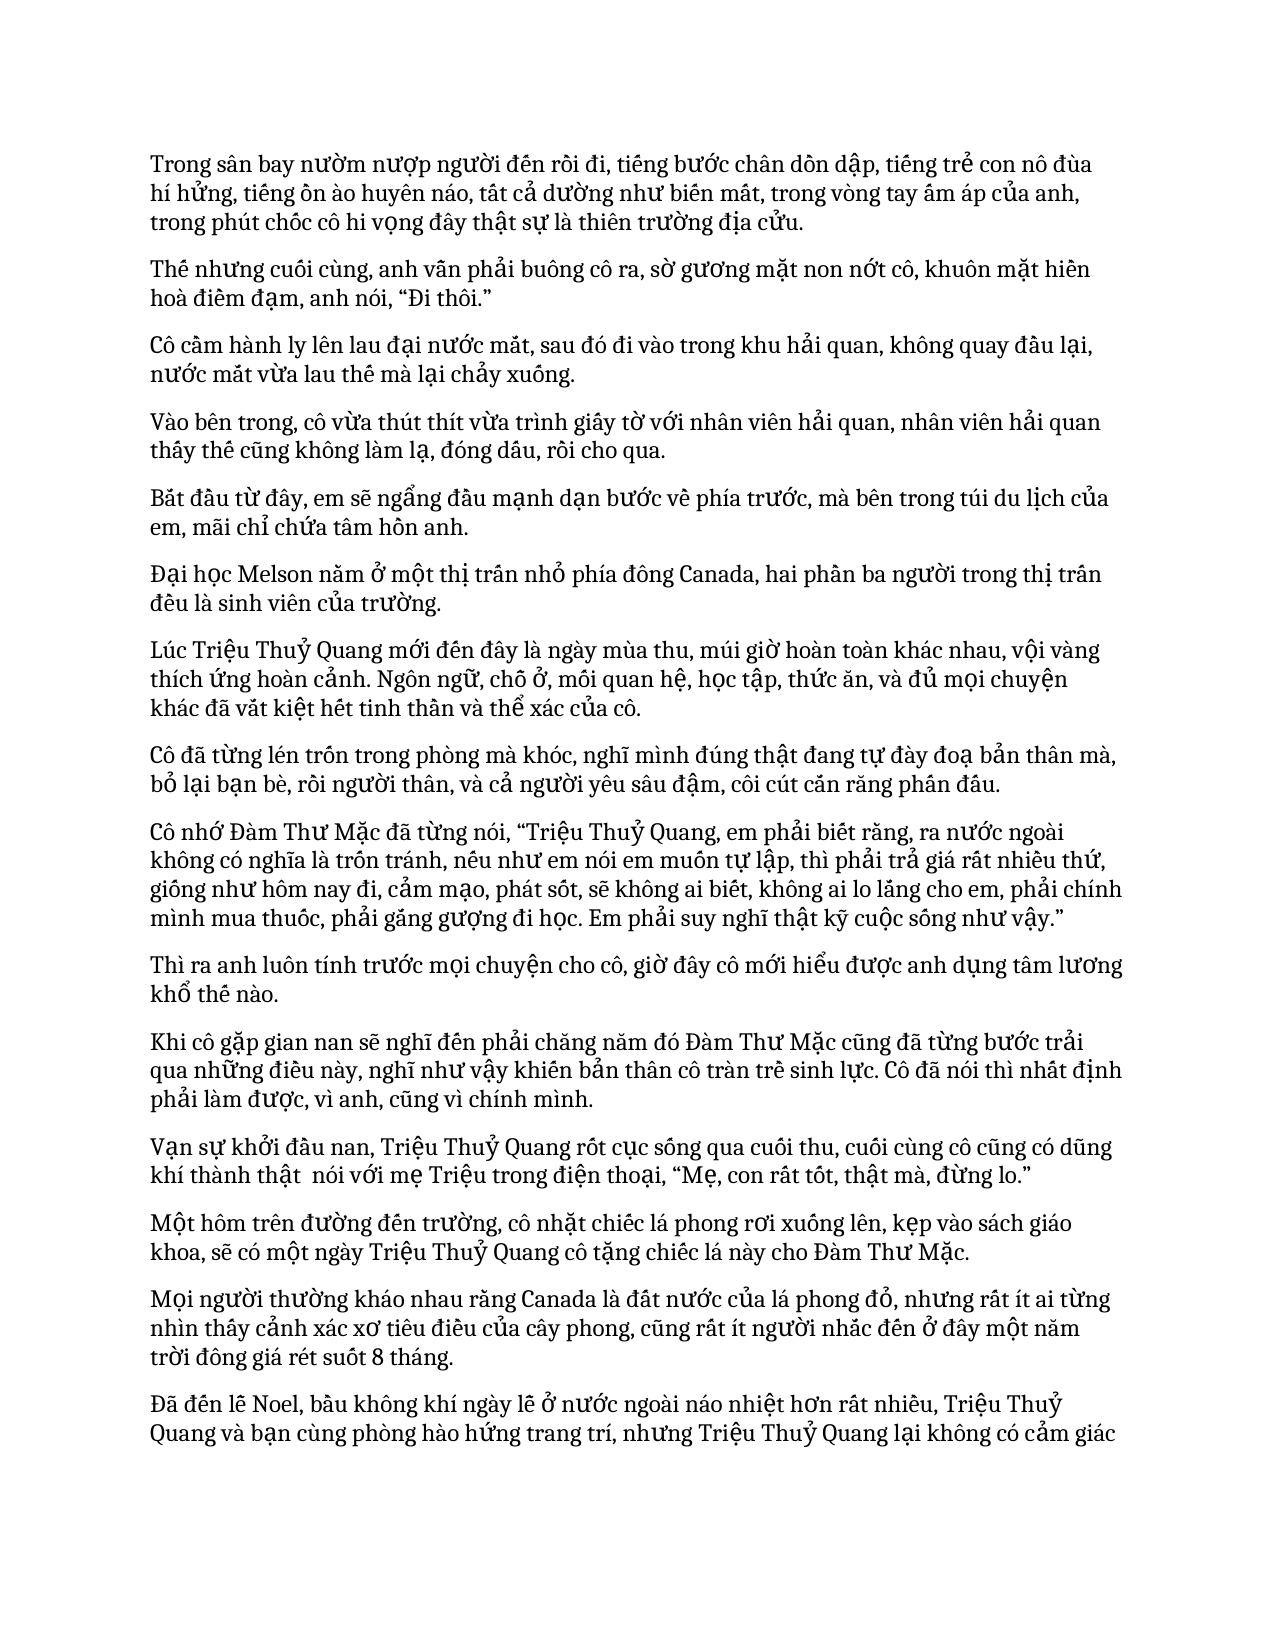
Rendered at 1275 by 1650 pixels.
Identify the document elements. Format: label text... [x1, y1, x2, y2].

text Cô cầm hành ly lên lau đại nước mắt, sau đó đi vào trong khu hải quan, không quay đầu lại, nước mắt vừa lau thế mà lại chảy xuống. [150, 331, 1125, 389]
text Đại học Melson nằm ở một thị trấn nhỏ phía đông Canada, hai phần ba người trong thị trấn đều là sinh viên của trường. [150, 560, 1125, 617]
text Cô đã từng lén trốn trong phòng mà khóc, nghĩ mình đúng thật đang tự đày đoạ bản thân mà, bỏ lại bạn bè, rồi người thân, và cả người yêu sâu đậm, côi cút cắn răng phấn đấu. [150, 741, 1125, 799]
text Thì ra anh luôn tính trước mọi chuyện cho cô, giờ đây cô mới hiểu được anh dụng tâm lương khổ thế nào. [150, 951, 1125, 1009]
text Bắt đầu từ đây, em sẽ ngẩng đầu mạnh dạn bước về phía trước, mà bên trong túi du lịch của em, mãi chỉ chứa tâm hồn anh. [150, 484, 1125, 541]
text Trong sân bay nườm nượp người đến rồi đi, tiếng bước chân dồn dập, tiếng trẻ con nô đùa hí hửng, tiếng ồn ào huyên náo, tất cả dường như biến mất, trong vòng tay ấm áp của anh, trong phút chốc cô hi vọng đây thật sự là thiên trường địa cửu. [150, 150, 1125, 236]
text Khi cô gặp gian nan sẽ nghĩ đến phải chăng năm đó Đàm Thư Mặc cũng đã từng bước trải qua những điều này, nghĩ như vậy khiến bản thân cô tràn trề sinh lực. Cô đã nói thì nhất định phải làm được, vì anh, cũng vì chính mình. [150, 1027, 1125, 1114]
text Thế nhưng cuối cùng, anh vẫn phải buông cô ra, sờ gương mặt non nớt cô, khuôn mặt hiền hoà điềm đạm, anh nói, “Đi thôi.” [150, 255, 1125, 312]
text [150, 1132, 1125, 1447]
text Vào bên trong, cô vừa thút thít vừa trình giấy tờ với nhân viên hải quan, nhân viên hải quan thấy thế cũng không làm lạ, đóng dấu, rồi cho qua. [150, 407, 1125, 465]
text Cô nhớ Đàm Thư Mặc đã từng nói, “Triệu Thuỷ Quang, em phải biết rằng, ra nước ngoài không có nghĩa là trốn tránh, nếu như em nói em muốn tự lập, thì phải trả giá rất nhiều thứ, giống như hôm nay đi, cảm mạo, phát sốt, sẽ không ai biết, không ai lo lắng cho em, phải chính mình mua thuốc, phải gắng gượng đi học. Em phải suy nghĩ thật kỹ cuộc sống như vậy.” [150, 817, 1125, 932]
text Lúc Triệu Thuỷ Quang mới đến đây là ngày mùa thu, múi giờ hoàn toàn khác nhau, vội vàng thích ứng hoàn cảnh. Ngôn ngữ, chỗ ở, mối quan hệ, học tập, thức ăn, và đủ mọi chuyện khác đã vắt kiệt hết tinh thần và thể xác của cô. [150, 636, 1125, 722]
